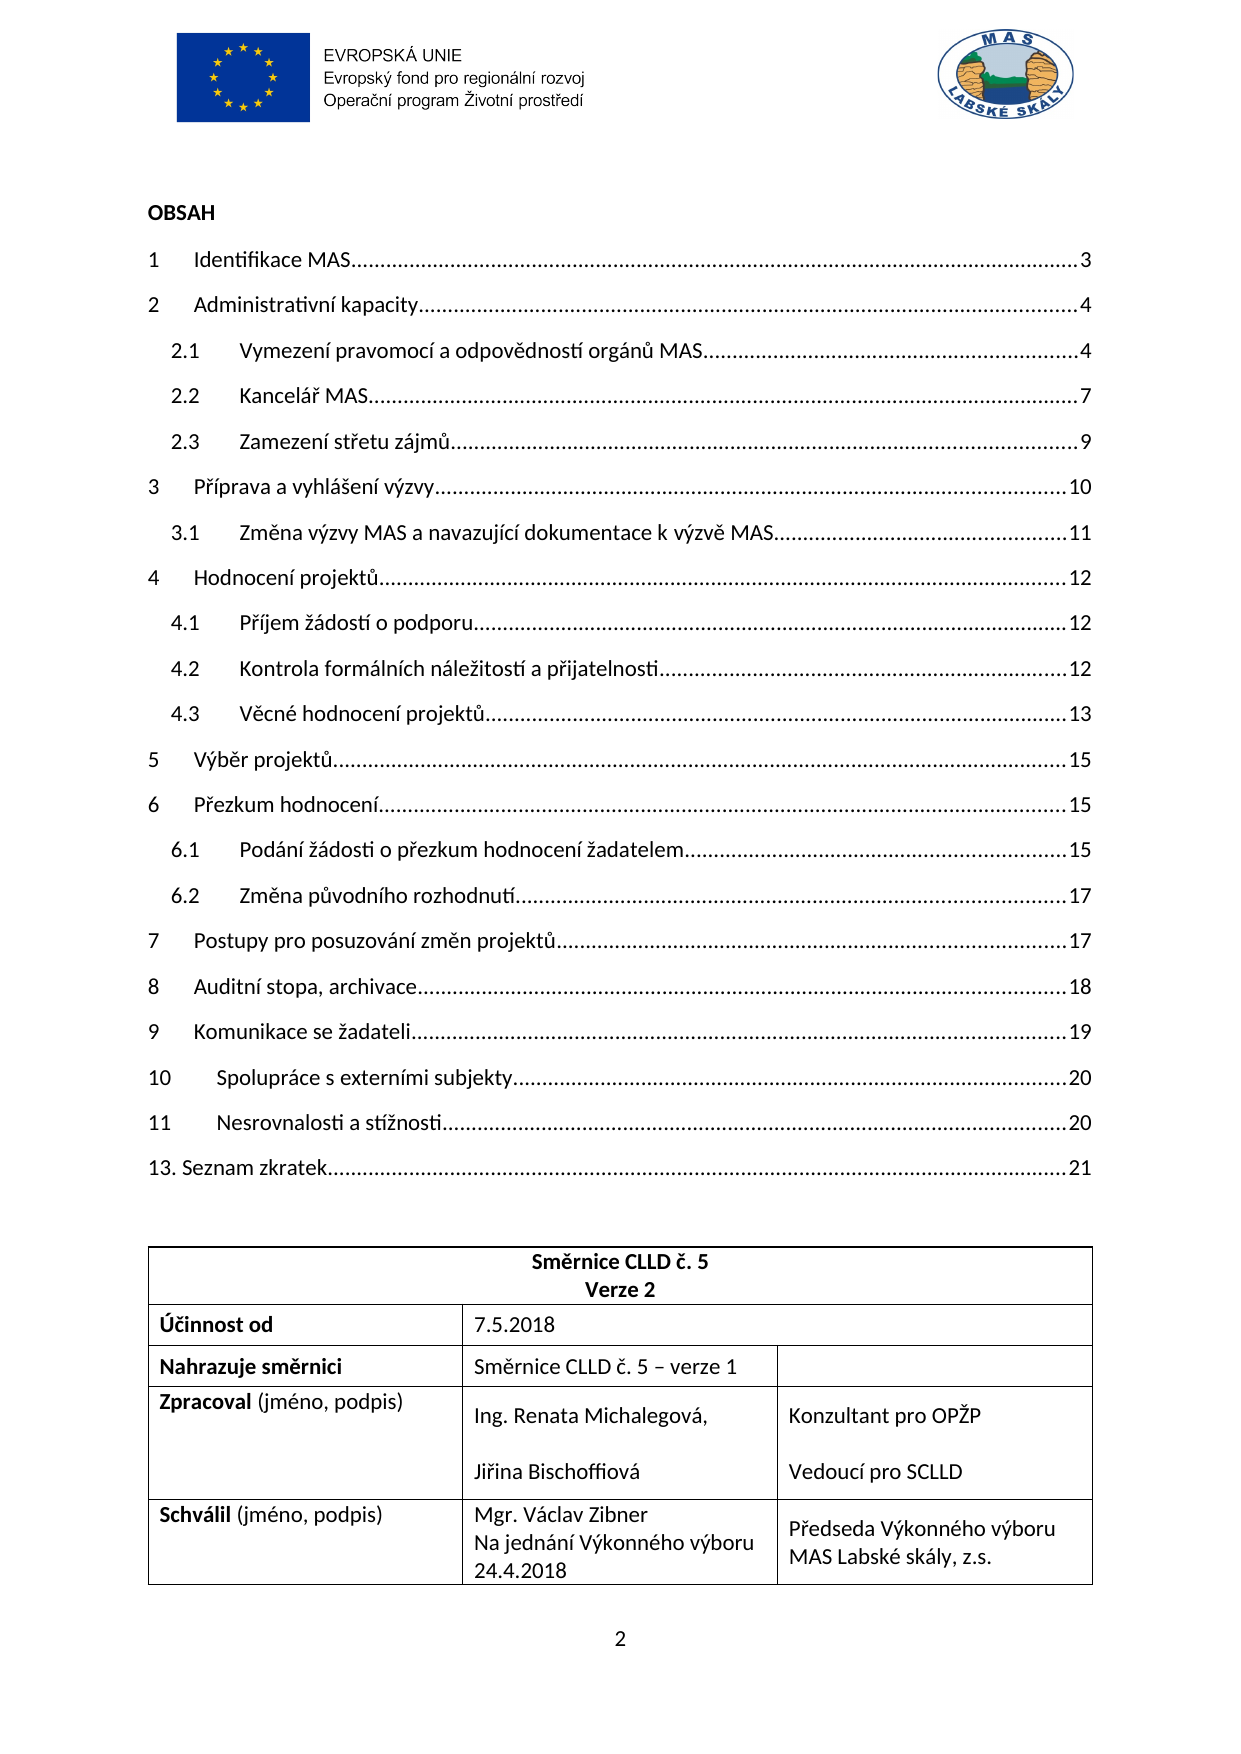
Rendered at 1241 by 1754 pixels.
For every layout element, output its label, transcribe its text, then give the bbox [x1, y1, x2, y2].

table_cell Účinnost od [149, 1305, 462, 1345]
table_cell Nahrazuje směrnici [149, 1346, 462, 1386]
table_cell [778, 1346, 1092, 1386]
table_cell Ing. Renata Michalegová, Jiřina Bischoffiová [463, 1387, 777, 1499]
table_cell Konzultant pro OPŽP Vedoucí pro SCLLD [778, 1387, 1092, 1499]
picture [147, 3, 621, 152]
table_cell Zpracoval (jméno, podpis) [149, 1387, 462, 1499]
table_cell Předseda Výkonného výboru MAS Labské skály, z.s. [778, 1500, 1092, 1584]
table_cell Směrnice CLLD č. 5 – verze 1 [463, 1346, 777, 1386]
table_cell Schválil (jméno, podpis) [149, 1500, 462, 1584]
table_cell 7.5.2018 [463, 1305, 1092, 1345]
picture [937, 29, 1074, 119]
table_header Směrnice CLLD č. 5 Verze 2 [149, 1248, 1092, 1303]
table_cell Mgr. Václav Zibner Na jednání Výkonného výboru 24.4.2018 [463, 1500, 777, 1584]
